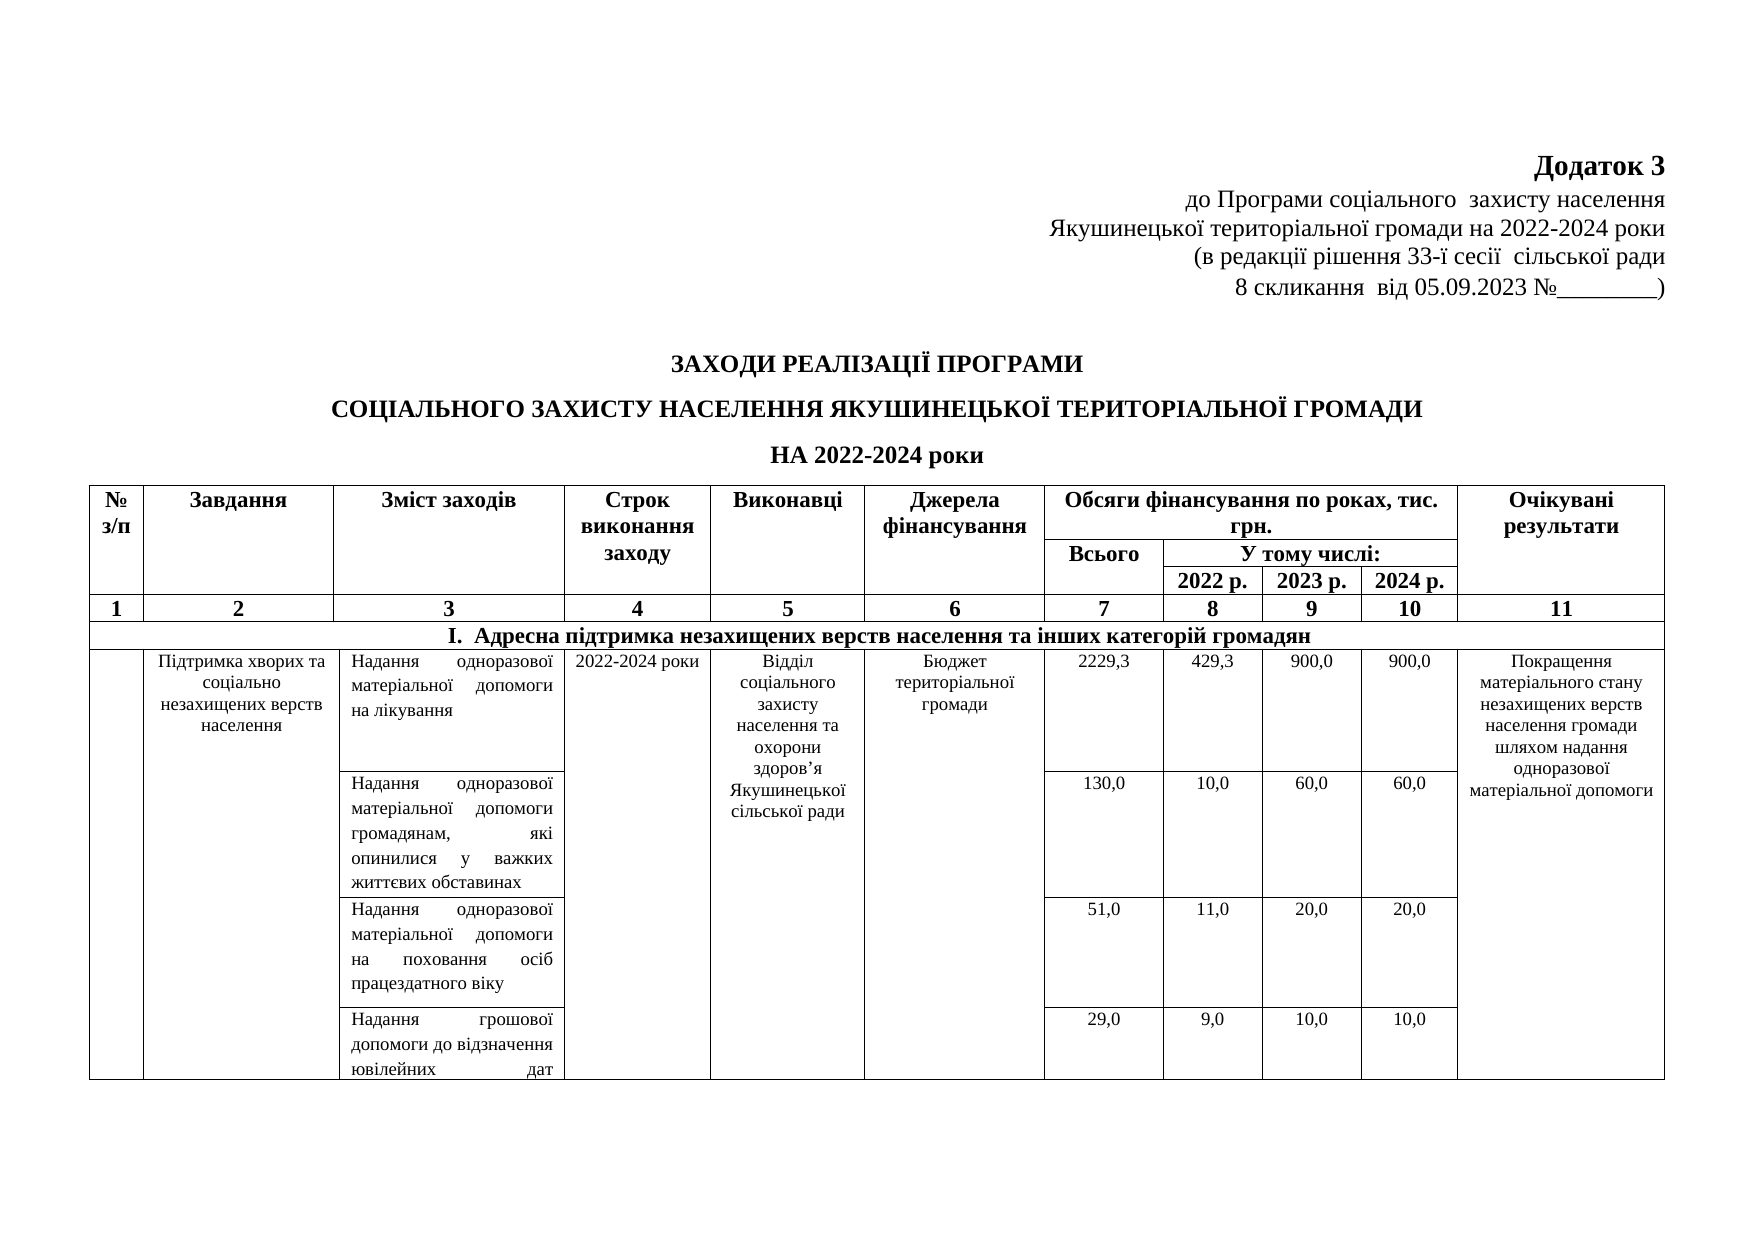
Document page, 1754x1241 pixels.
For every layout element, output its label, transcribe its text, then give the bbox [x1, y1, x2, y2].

table_header Обсяги фінансування по роках, тис. грн. [1045, 486, 1457, 539]
table_header Завдання [144, 486, 333, 594]
table_cell 5 [711, 595, 864, 621]
table_cell 9 [1263, 595, 1361, 621]
table_cell 2024 р. [1362, 567, 1457, 594]
table_cell 10,0 [1362, 1008, 1457, 1079]
table_cell 11,0 [1164, 898, 1262, 1007]
table_cell 10,0 [1164, 772, 1262, 897]
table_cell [340, 1008, 564, 1079]
table_cell 20,0 [1362, 898, 1457, 1007]
table_cell 10 [1362, 595, 1457, 621]
table_cell 2023 р. [1263, 567, 1361, 594]
table_cell 29,0 [1045, 1008, 1163, 1079]
text (в редакції рішення 33-ї сесії сільської ради [89, 241, 1665, 270]
table_cell Надання одноразової матеріальної допомоги на поховання осіб працездатного віку [340, 898, 564, 1007]
table_cell Відділ соціального захисту населення та охорони здоров’я Якушинецької сільської ради [711, 650, 864, 1079]
table_cell 130,0 [1045, 772, 1163, 897]
table_cell [90, 650, 143, 1079]
table_cell 4 [565, 595, 710, 621]
table_cell Покращення матеріального стану незахищених верств населення громади шляхом надання одноразової матеріальної допомоги [1458, 650, 1664, 1079]
table_cell 2022-2024 роки [565, 650, 710, 1079]
text Додаток 3 [1047, 148, 1665, 181]
table_cell 60,0 [1362, 772, 1457, 897]
table_cell 7 [1045, 595, 1163, 621]
table_header Очікувані результати [1458, 486, 1664, 594]
table_cell 900,0 [1263, 650, 1361, 771]
table_cell Надання одноразової матеріальної допомоги на лікування [340, 650, 564, 771]
table_cell 2229,3 [1045, 650, 1163, 771]
table_header № з/п [90, 486, 143, 594]
text НА 2022-2024 роки [89, 440, 1665, 468]
table_cell 20,0 [1263, 898, 1361, 1007]
table_cell І. Адресна підтримка незахищених верств населення та інших категорій громадян [90, 622, 1664, 648]
text 8 скликання від 05.09.2023 №________) [89, 272, 1665, 301]
text ЗАХОДИ РЕАЛІЗАЦІЇ ПРОГРАМИ [89, 349, 1665, 378]
table_header Виконавці [711, 486, 864, 594]
table_cell 10,0 [1263, 1008, 1361, 1079]
table_cell 3 [334, 595, 564, 621]
table_cell 51,0 [1045, 898, 1163, 1007]
table_cell 6 [865, 595, 1044, 621]
table_header Зміст заходів [334, 486, 564, 594]
table_cell Підтримка хворих та соціально незахищених верств населення [144, 650, 339, 1079]
table_header Джерела фінансування [865, 486, 1044, 594]
table_cell 9,0 [1164, 1008, 1262, 1079]
table_cell 900,0 [1362, 650, 1457, 771]
table_cell 429,3 [1164, 650, 1262, 771]
table_cell 2 [144, 595, 333, 621]
text до Програми соціального захисту населення [89, 184, 1665, 213]
table_cell Всього [1045, 540, 1163, 594]
table_cell 1 [90, 595, 143, 621]
text СОЦІАЛЬНОГО ЗАХИСТУ НАСЕЛЕННЯ ЯКУШИНЕЦЬКОЇ ТЕРИТОРІАЛЬНОЇ ГРОМАДИ [89, 394, 1665, 423]
table_cell Надання одноразової матеріальної допомоги громадянам, які опинилися у важких життєвих обставинах [340, 772, 564, 897]
table_cell 11 [1458, 595, 1664, 621]
table_cell 60,0 [1263, 772, 1361, 897]
table_header Строк виконання заходу [565, 486, 710, 594]
table_cell У тому числі: [1164, 540, 1457, 566]
table_cell Бюджет територіальної громади [865, 650, 1044, 1079]
table_cell 8 [1164, 595, 1262, 621]
table_cell 2022 р. [1164, 567, 1262, 594]
text Якушинецької територіальної громади на 2022-2024 роки [89, 213, 1665, 241]
